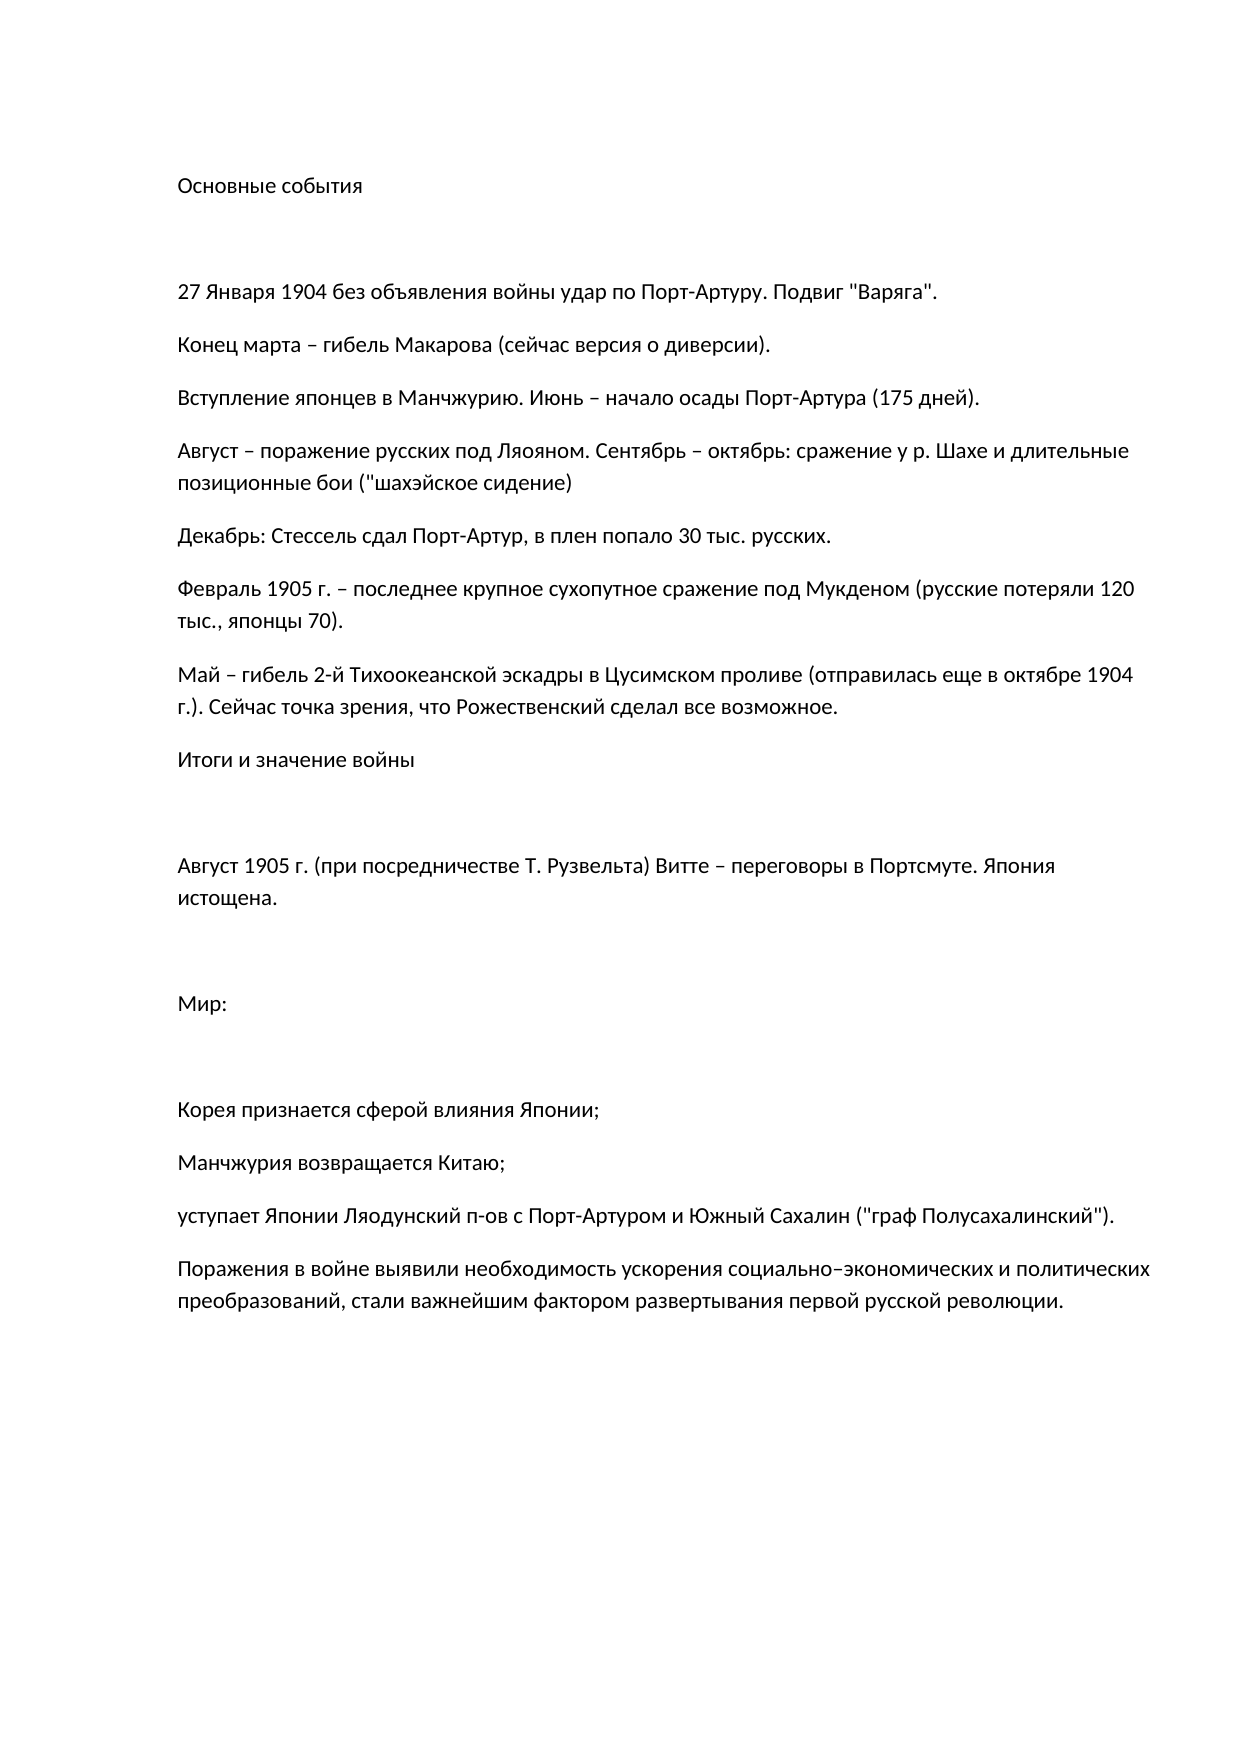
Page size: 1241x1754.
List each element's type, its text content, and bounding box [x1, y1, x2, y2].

text Манчжурия возвращается Китаю; [177, 1148, 1152, 1176]
text Вступление японцев в Манчжурию. Июнь – начало осады Порт-Артура (175 дней). [177, 383, 1152, 411]
text Поражения в войне выявили необходимость ускорения социально–экономических и политических преобразований, стали важнейшим фактором развертывания первой русской революции. [177, 1254, 1152, 1314]
text Август 1905 г. (при посредничестве Т. Рузвельта) Витте – переговоры в Портсмуте. Япония истощена. [177, 851, 1152, 911]
text Февраль 1905 г. – последнее крупное сухопутное сражение под Мукденом (русские потеряли 120 тыс., японцы 70). [177, 574, 1152, 635]
text Август – поражение русских под Ляояном. Сентябрь – октябрь: сражение у р. Шахе и длительные позиционные бои ("шахэйское сидение) [177, 436, 1152, 496]
text 27 Января 1904 без объявления войны удар по Порт-Артуру. Подвиг "Варяга". [177, 277, 1152, 305]
text Май – гибель 2-й Тихоокеанской эскадры в Цусимском проливе (отправилась еще в октябре 1904 г.). Сейчас точка зрения, что Рожественский сделал все возможное. [177, 660, 1152, 720]
text Декабрь: Стессель сдал Порт-Артур, в плен попало 30 тыс. русских. [177, 521, 1152, 549]
text уступает Японии Ляодунский п-ов с Порт-Артуром и Южный Сахалин ("граф Полусахалинский"). [177, 1201, 1152, 1229]
text Корея признается сферой влияния Японии; [177, 1095, 1152, 1123]
text Мир: [177, 989, 1152, 1017]
text Основные события [177, 171, 1152, 199]
text Итоги и значение войны [177, 745, 1152, 773]
text Конец марта – гибель Макарова (сейчас версия о диверсии). [177, 330, 1152, 358]
